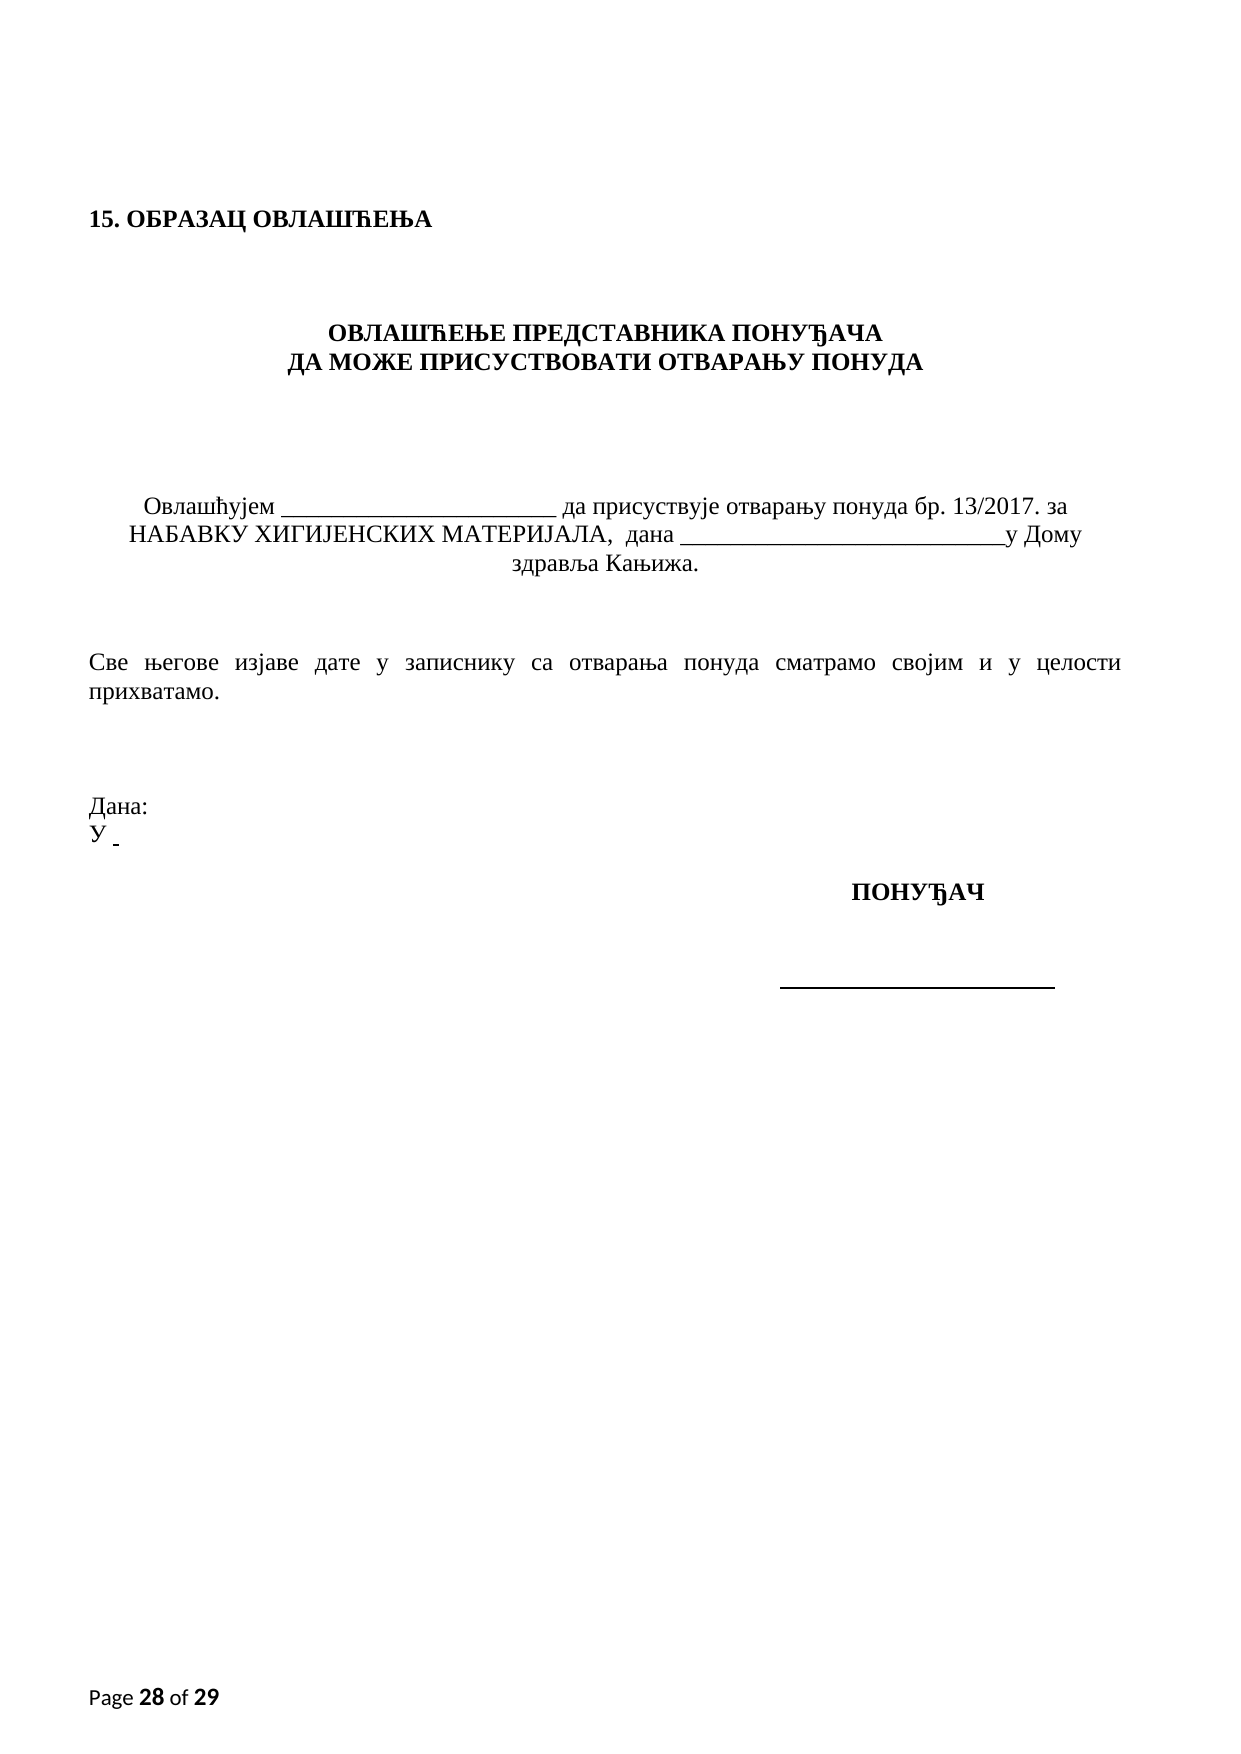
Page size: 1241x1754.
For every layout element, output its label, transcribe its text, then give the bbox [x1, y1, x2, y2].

text ОВЛАШЋЕЊЕ ПРЕДСТАВНИКА ПОНУЂАЧА [89, 318, 1122, 347]
text Дана: [89, 791, 1122, 819]
text Овлашћујем ______________________ да присуствује отварању понуда бр. 13/2017. за НАБАВКУ ХИГИЈЕНСКИХ МАТЕРИЈАЛА, дана __________________________у Дому здравља Кањижа. [89, 491, 1122, 577]
text У [89, 819, 1122, 848]
text ПОНУЂАЧ [89, 877, 1122, 906]
text Све његове изјаве дате у записнику са отварања понуда сматрамо својим и у целости прихватамо. [89, 647, 1122, 704]
text 15. ОБРАЗАЦ ОВЛАШЋЕЊА [89, 204, 1122, 233]
text ДА МОЖЕ ПРИСУСТВОВАТИ ОТВАРАЊУ ПОНУДА [89, 347, 1122, 376]
